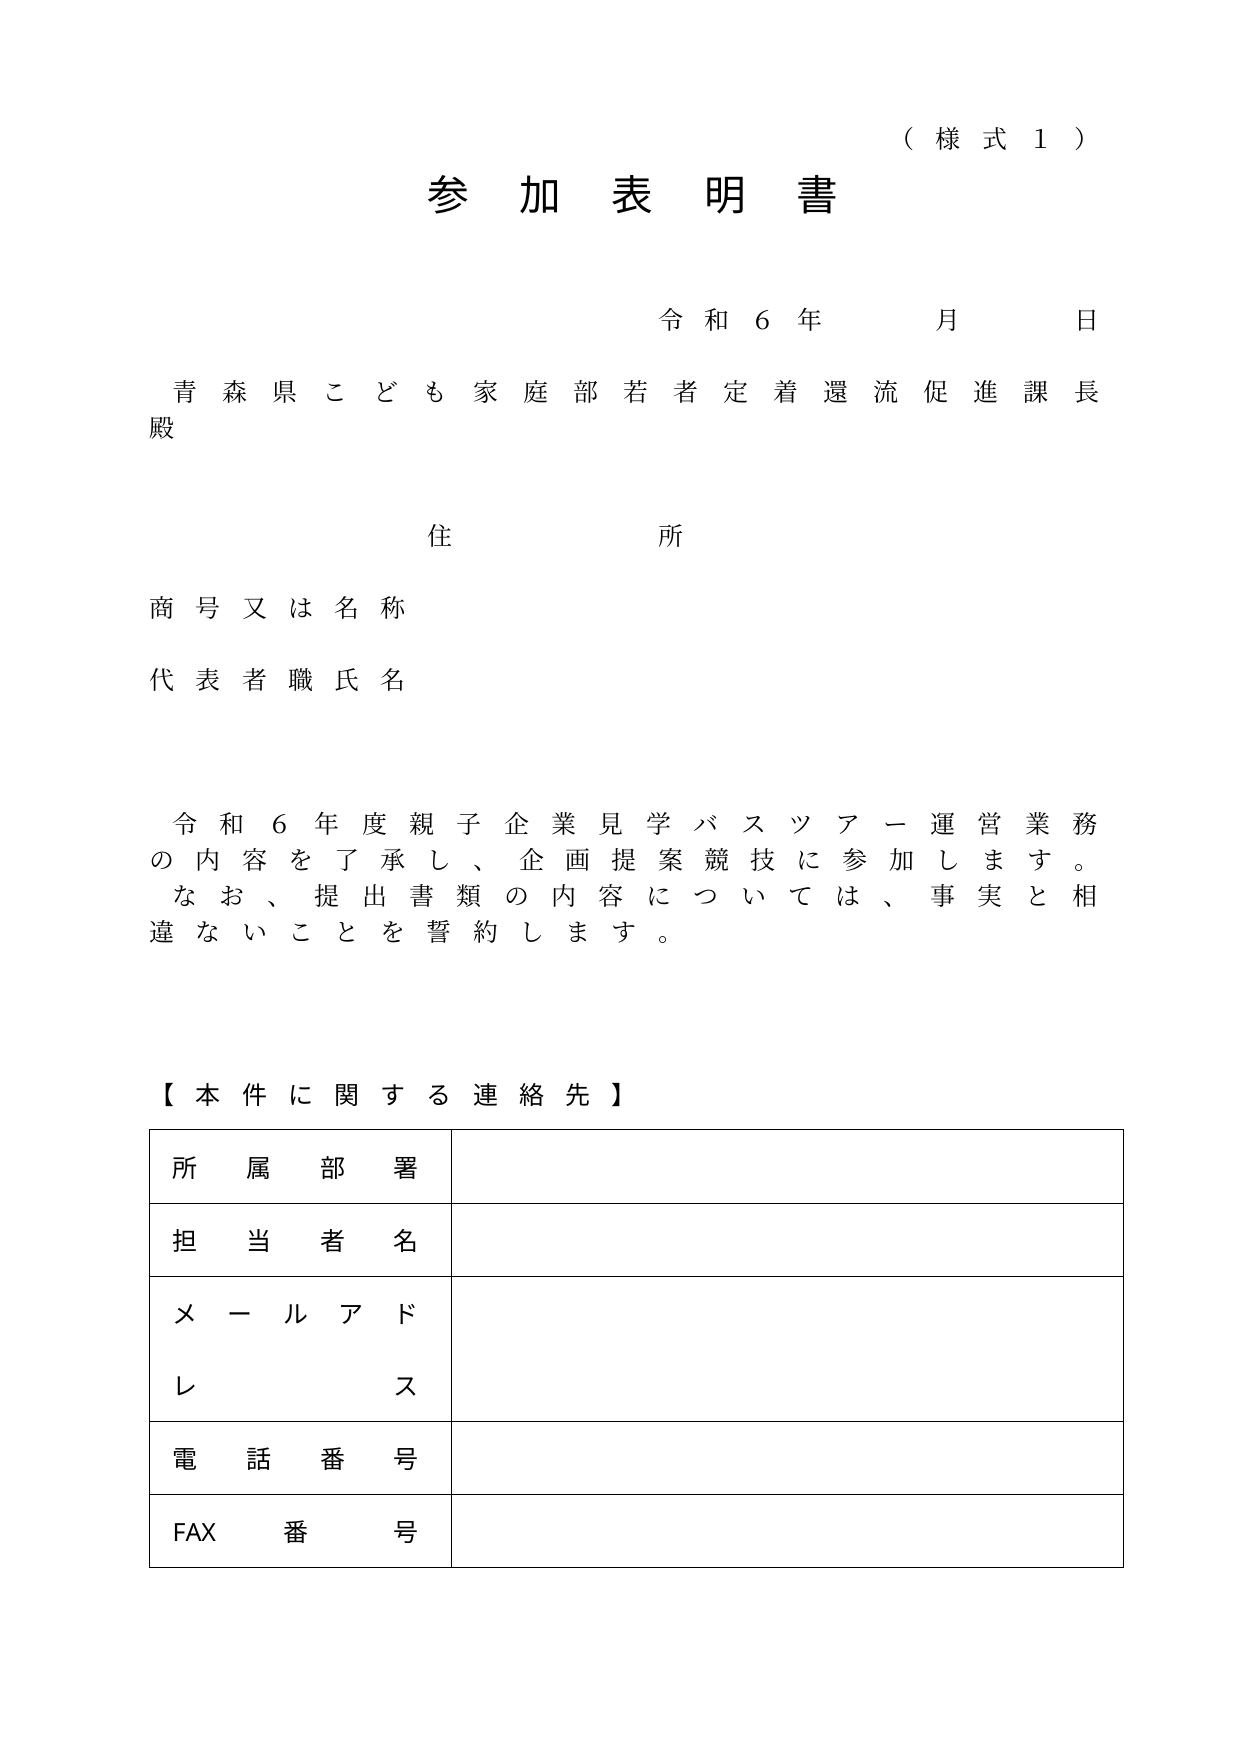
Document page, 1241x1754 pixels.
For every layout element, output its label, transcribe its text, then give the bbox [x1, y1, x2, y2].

table_cell 担当者名 [150, 1204, 451, 1276]
text 住 所 [149, 517, 1121, 553]
text 青森県こども家庭部若者定着還流促進課長 殿 [149, 372, 1121, 444]
table_header [452, 1130, 1123, 1202]
text 代表者職氏名 [149, 625, 1121, 697]
table_cell FAX番号 [150, 1495, 451, 1567]
text 商号又は名称 [149, 553, 1121, 625]
text （様式１） [149, 120, 1121, 156]
table_cell [452, 1277, 1123, 1421]
table_cell [452, 1204, 1123, 1276]
table_header 所属部署 [150, 1130, 451, 1202]
table_cell 電話番号 [150, 1422, 451, 1494]
text 【本件に関する連絡先】 [149, 1057, 1121, 1129]
table_cell メールアドレス [150, 1277, 451, 1421]
text 令和６年 月 日 [149, 300, 1121, 336]
text 参 加 表 明 書 [149, 156, 1121, 228]
text なお、提出書類の内容については、事実と相違ないことを誓約します。 [149, 877, 1121, 949]
table_cell [452, 1495, 1123, 1567]
table_cell [452, 1422, 1123, 1494]
text 令和６年度親子企業見学バスツアー運営業務の内容を了承し、企画提案競技に参加します。 [149, 805, 1121, 877]
